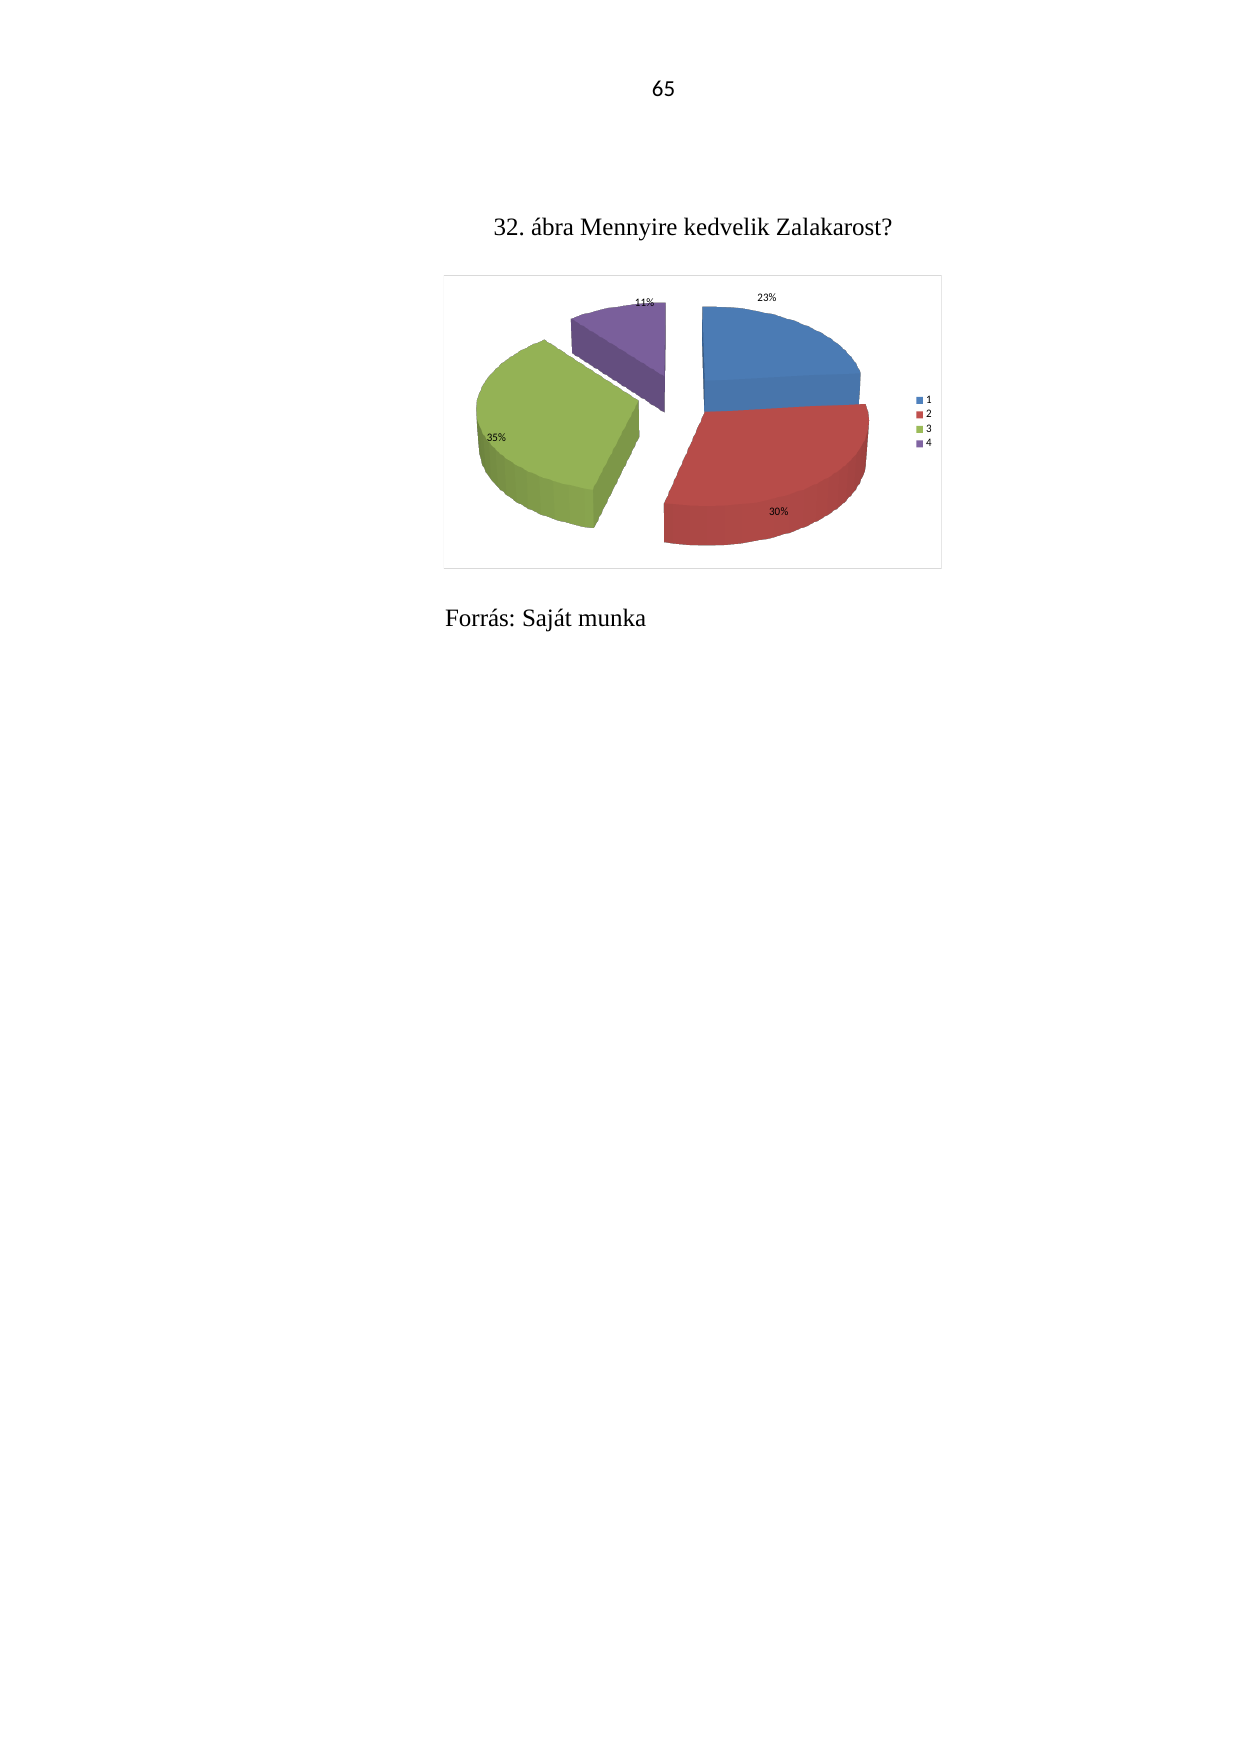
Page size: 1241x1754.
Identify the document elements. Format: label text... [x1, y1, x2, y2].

text Forrás: Saját munka [236, 603, 1090, 632]
text 32. ábra Mennyire kedvelik Zalakarost? [236, 212, 1090, 240]
